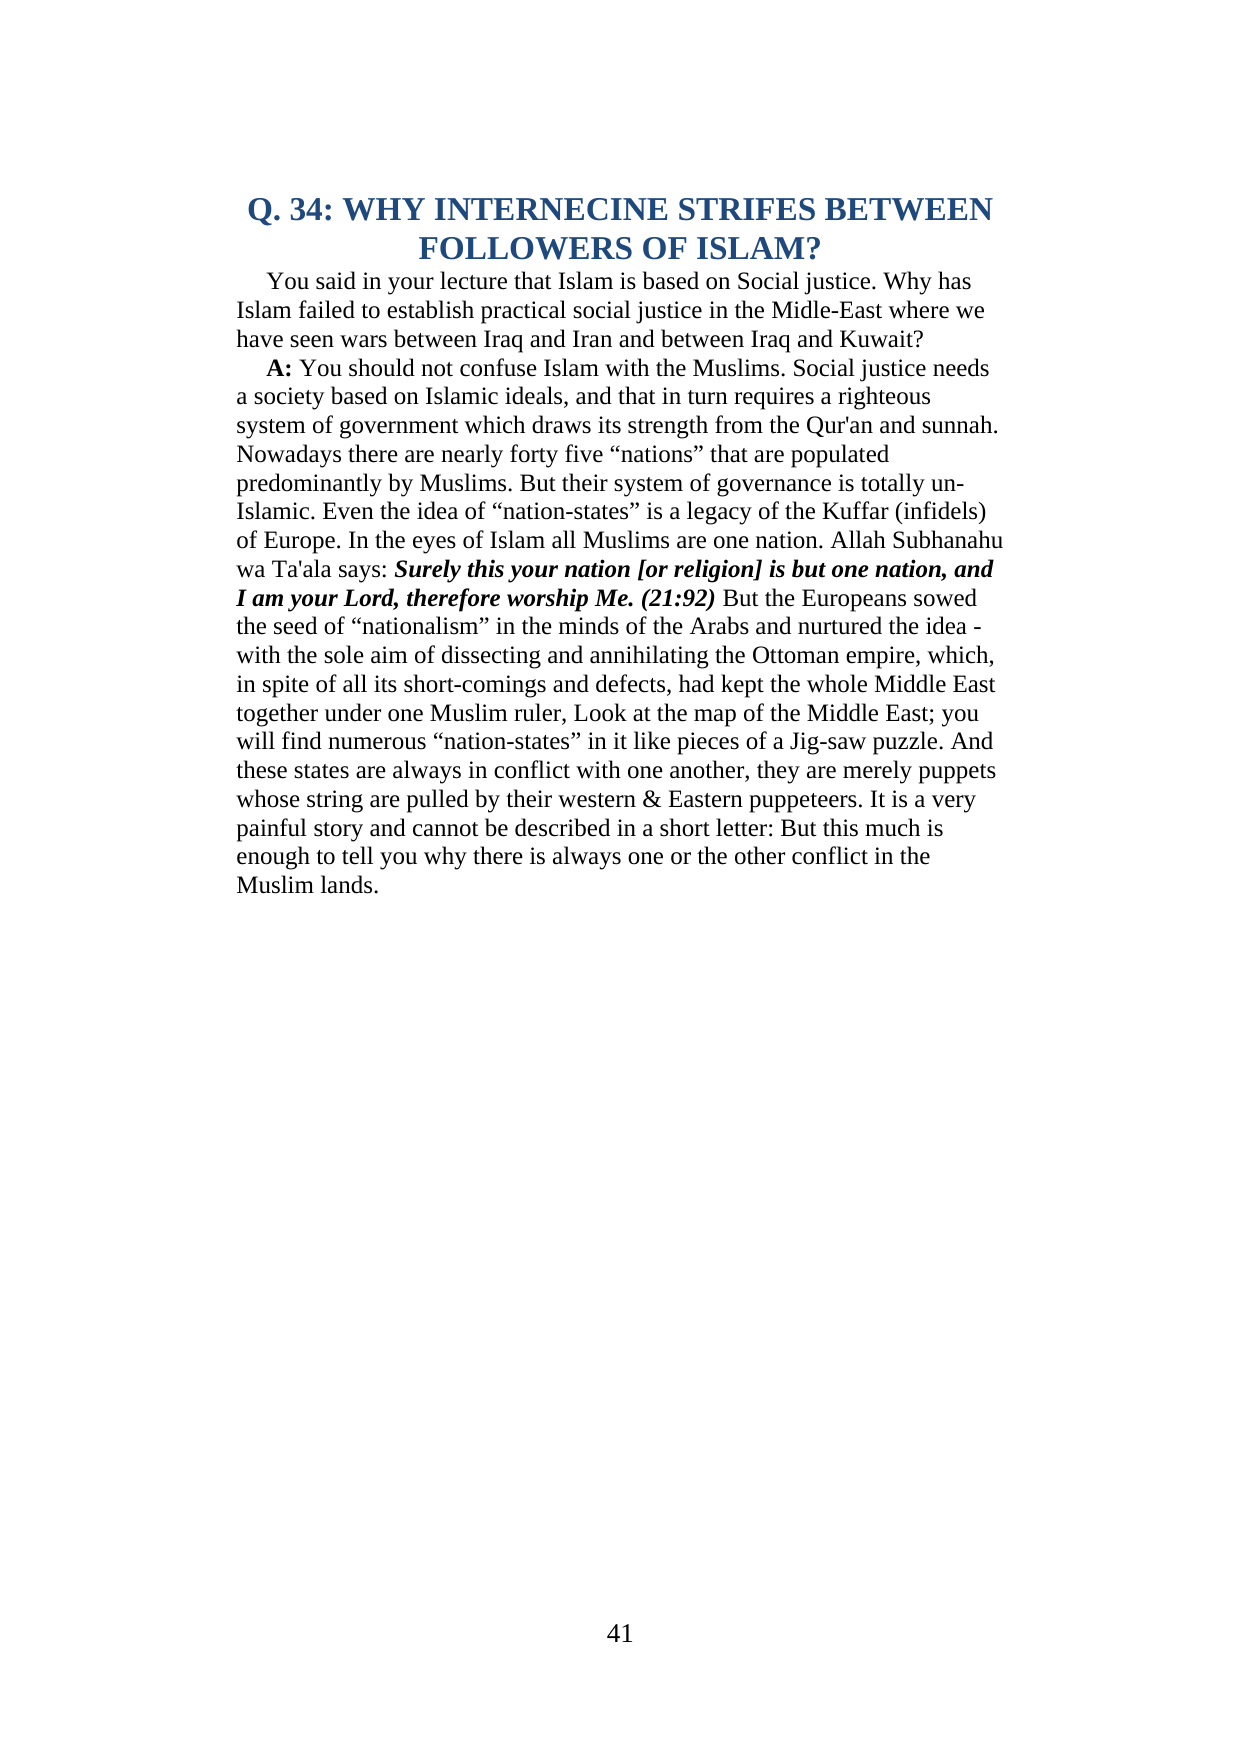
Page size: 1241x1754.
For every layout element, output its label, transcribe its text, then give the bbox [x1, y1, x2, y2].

subtitle Q. 34: WHY INTERNECINE STRIFES BETWEEN FOLLOWERS OF ISLAM? [236, 190, 1004, 266]
text A: You should not confuse Islam with the Muslims. Social justice needs a society based on Islamic ideals, and that in turn requires a righteous system of government which draws its strength from the Qur'an and sunnah. Nowadays there are nearly forty five “nations” that are populated predominantly by Muslims. But their system of governance is totally un-Islamic. Even the idea of “nation-states” is a legacy of the Kuffar (infidels) of Europe. In the eyes of Islam all Muslims are one nation. Allah Subhanahu wa Ta'ala says: Surely this your nation [or religion] is but one nation, and I am your Lord, therefore worship Me. (21:92) But the Europeans sowed the seed of “nationalism” in the minds of the Arabs and nurtured the idea - with the sole aim of dissecting and annihilating the Ottoman empire, which, in spite of all its short-comings and defects, had kept the whole Middle East together under one Muslim ruler, Look at the map of the Middle East; you will find numerous “nation-states” in it like pieces of a Jig-saw puzzle. And these states are always in conflict with one another, they are merely puppets whose string are pulled by their western & Eastern puppeteers. It is a very painful story and cannot be described in a short letter: But this much is enough to tell you why there is always one or the other conflict in the Muslim lands. [236, 353, 1004, 899]
text You said in your lecture that Islam is based on Social justice. Why has Islam failed to establish practical social justice in the Midle-East where we have seen wars between Iraq and Iran and between Iraq and Kuwait? [236, 266, 1004, 353]
